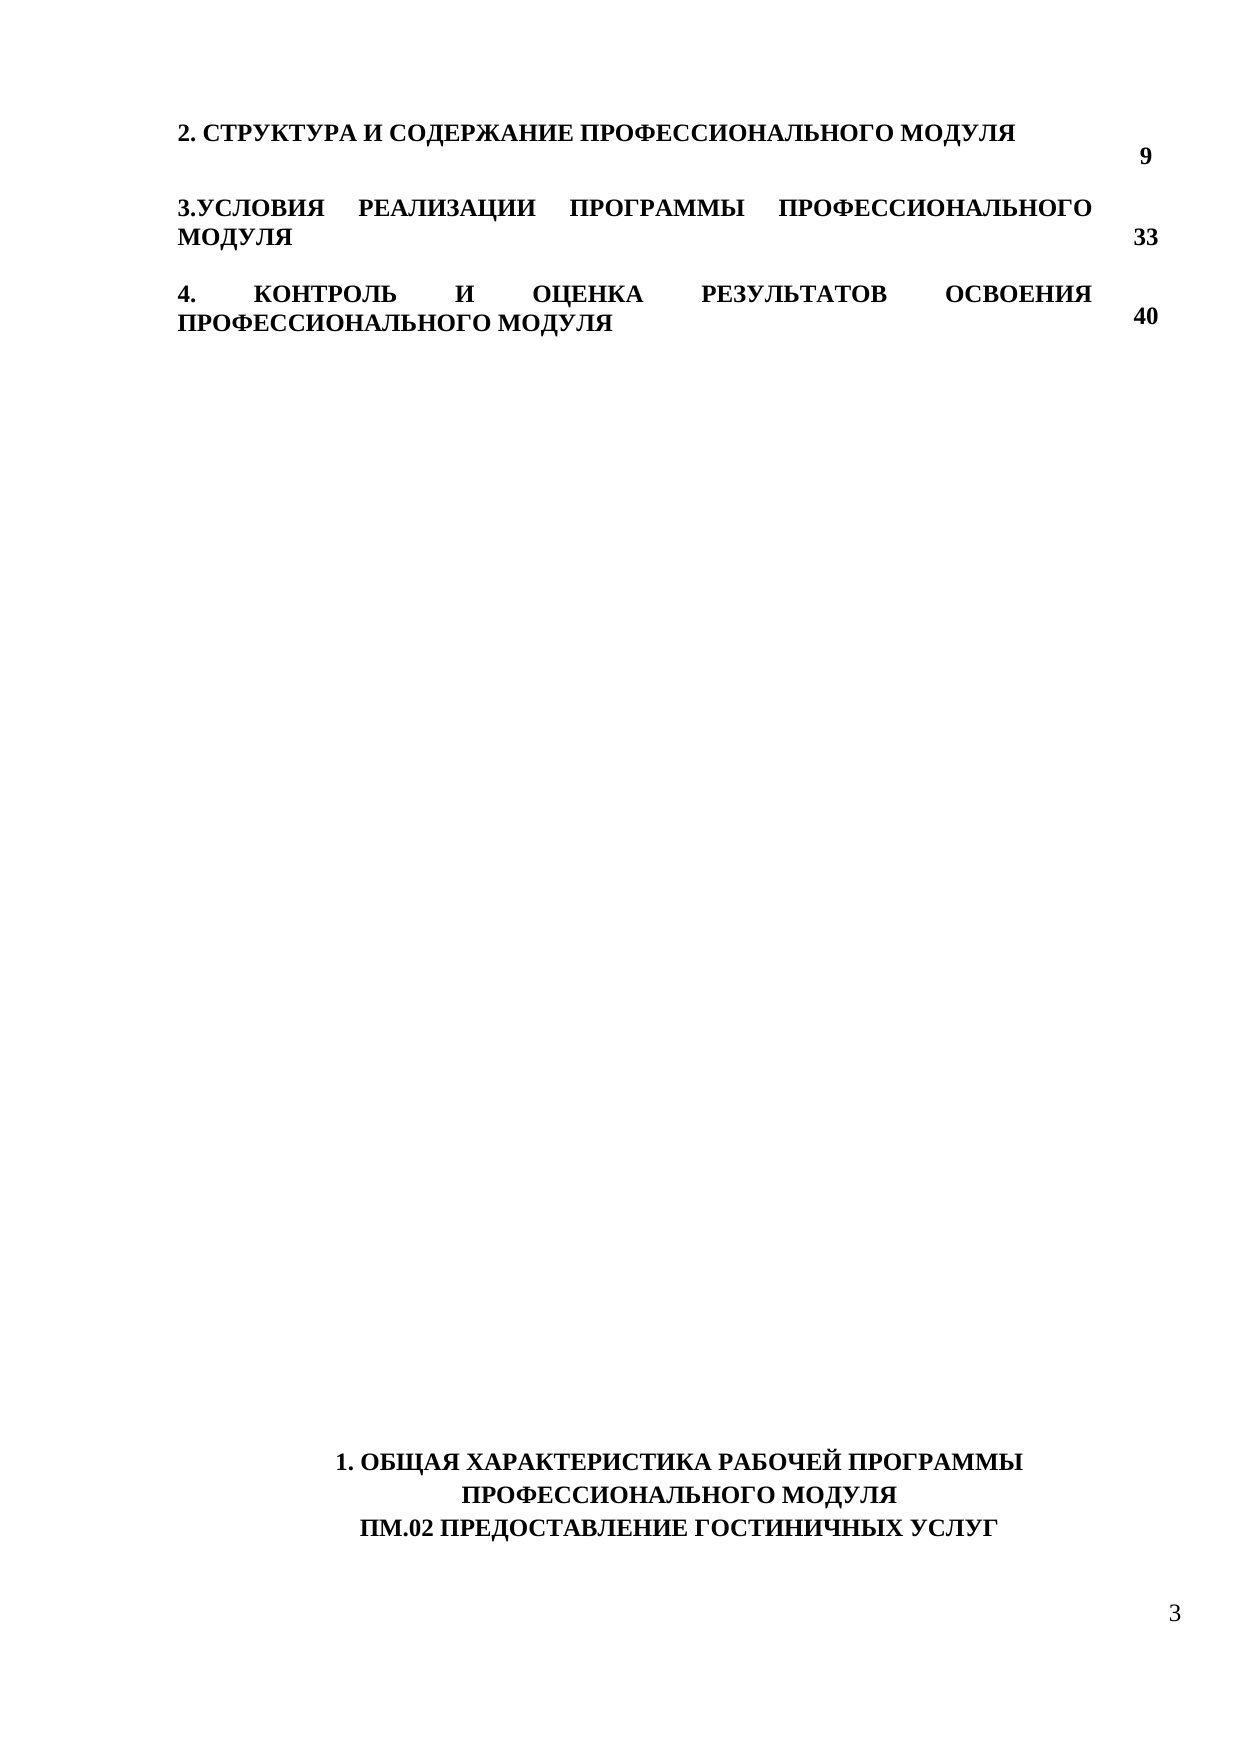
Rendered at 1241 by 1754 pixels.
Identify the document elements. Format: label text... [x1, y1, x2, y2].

text ПРОФЕССИОНАЛЬНОГО МОДУЛЯ [177, 1480, 1181, 1509]
text ПМ.02 ПРЕДОСТАВЛЕНИЕ ГОСТИНИЧНЫХ УСЛУГ [177, 1513, 1181, 1542]
table_cell 9 [1104, 118, 1187, 193]
table_cell 4. КОНТРОЛЬ И ОЦЕНКА РЕЗУЛЬТАТОВ ОСВОЕНИЯ ПРОФЕССИОНАЛЬНОГО МОДУЛЯ [166, 279, 1104, 351]
table_cell 40 [1104, 279, 1187, 351]
text 1. ОБЩАЯ ХАРАКТЕРИСТИКА РАБОЧЕЙ ПРОГРАММЫ [177, 1447, 1181, 1476]
table_cell 33 [1104, 193, 1187, 279]
table_cell 2. СТРУКТУРА И СОДЕРЖАНИЕ ПРОФЕССИОНАЛЬНОГО МОДУЛЯ [166, 118, 1104, 193]
table_cell 3.УСЛОВИЯ РЕАЛИЗАЦИИ ПРОГРАММЫ ПРОФЕССИОНАЛЬНОГО МОДУЛЯ [166, 193, 1104, 279]
